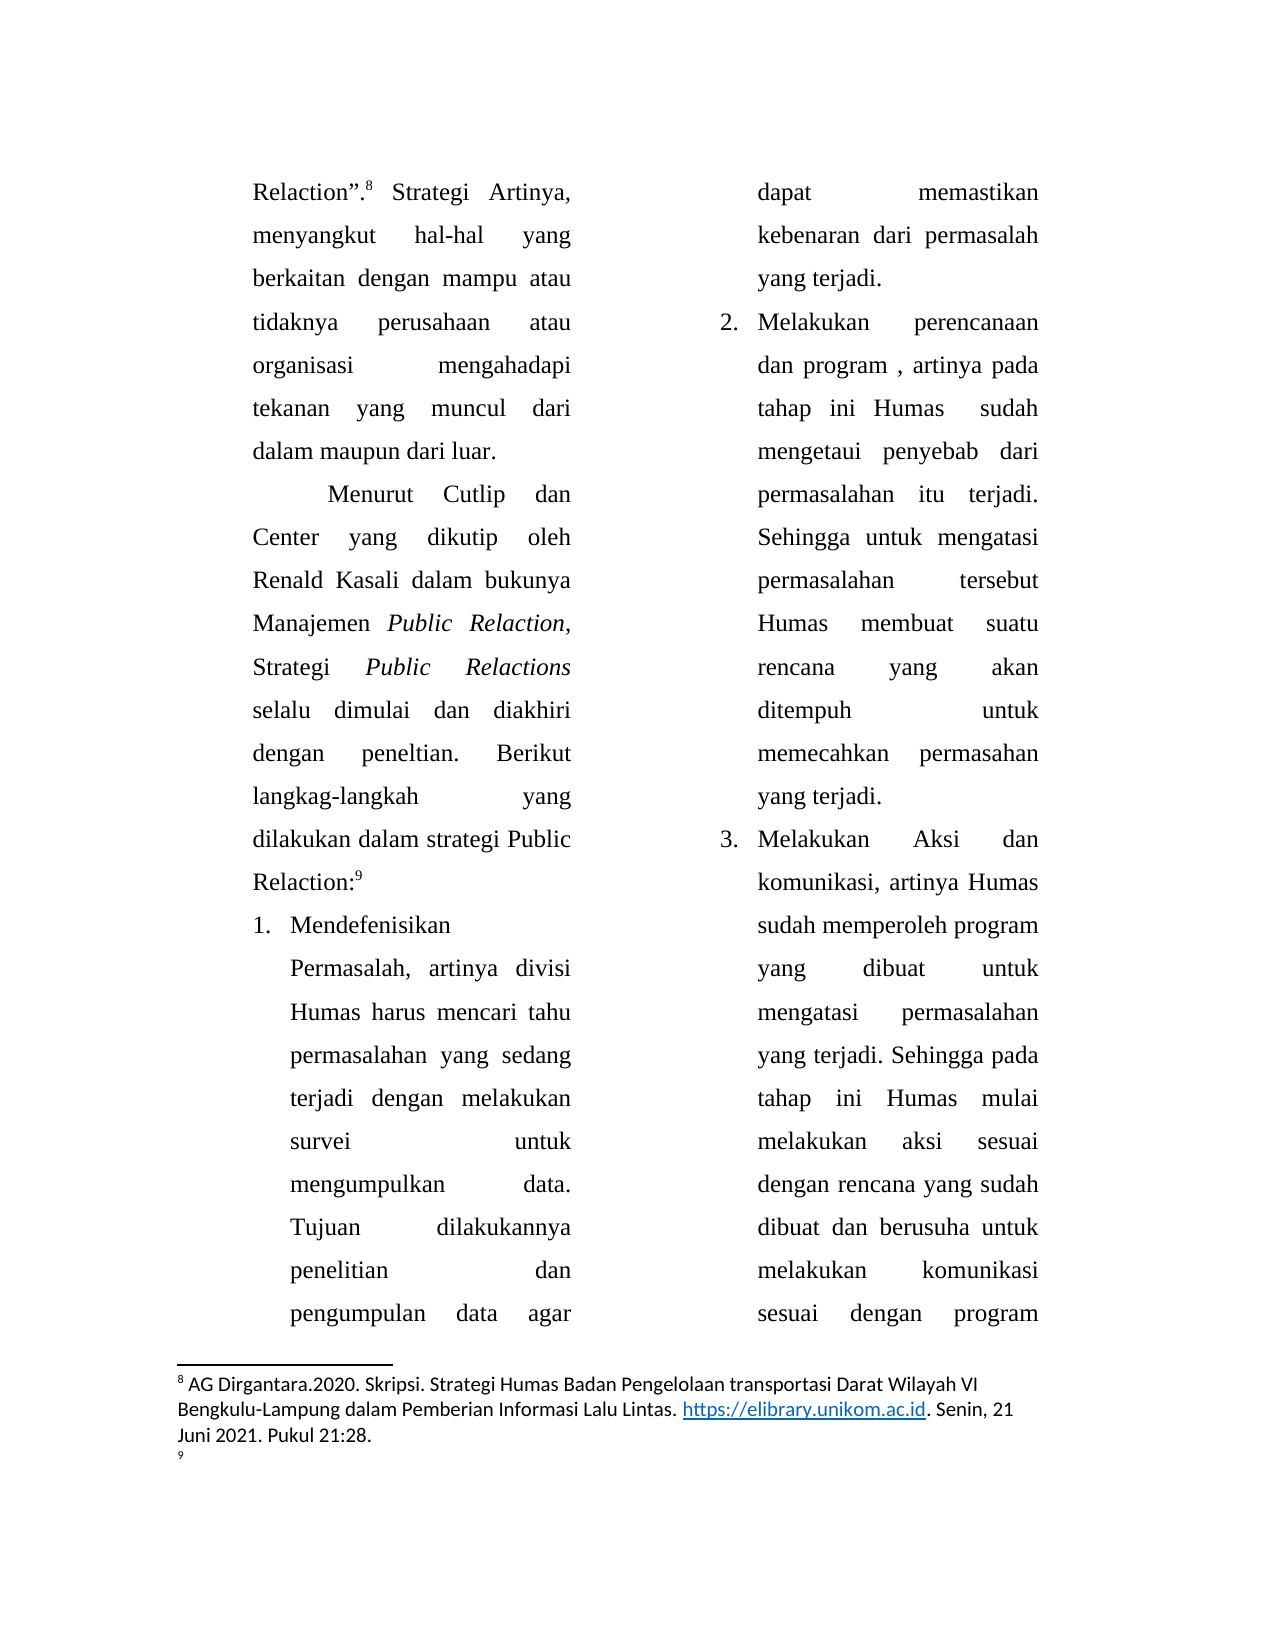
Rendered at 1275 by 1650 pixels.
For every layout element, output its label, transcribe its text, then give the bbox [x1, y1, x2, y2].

list Mendefenisikan Permasalah, artinya divisi Humas harus mencari tahu permasalahan yang sedang terjadi dengan melakukan survei untuk mengumpulkan data. Tujuan dilakukannya penelitian dan pengumpulan data agar dapat memastikan kebenaran dari permasalah yang terjadi. [252, 910, 571, 1327]
list Menurut Cutlip dan Center yang dikutip oleh Renald Kasali dalam bukunya Manajemen Public Relaction, Strategi Public Relactions selalu dimulai dan diakhiri dengan peneltian. Berikut langkag-langkah yang dilakukan dalam strategi Public Relaction: [252, 479, 571, 896]
list Mendefenisikan Permasalah, artinya divisi Humas harus mencari tahu permasalahan yang sedang terjadi dengan melakukan survei untuk mengumpulkan data. Tujuan dilakukannya penelitian dan pengumpulan data agar dapat memastikan kebenaran dari permasalah yang terjadi. [720, 177, 1039, 292]
list Melakukan perencanaan dan program , artinya pada tahap ini Humas sudah mengetaui penyebab dari permasalahan itu terjadi. Sehingga untuk mengatasi permasalahan tersebut Humas membuat suatu rencana yang akan ditempuh untuk memecahkan permasahan yang terjadi. [720, 307, 1039, 810]
